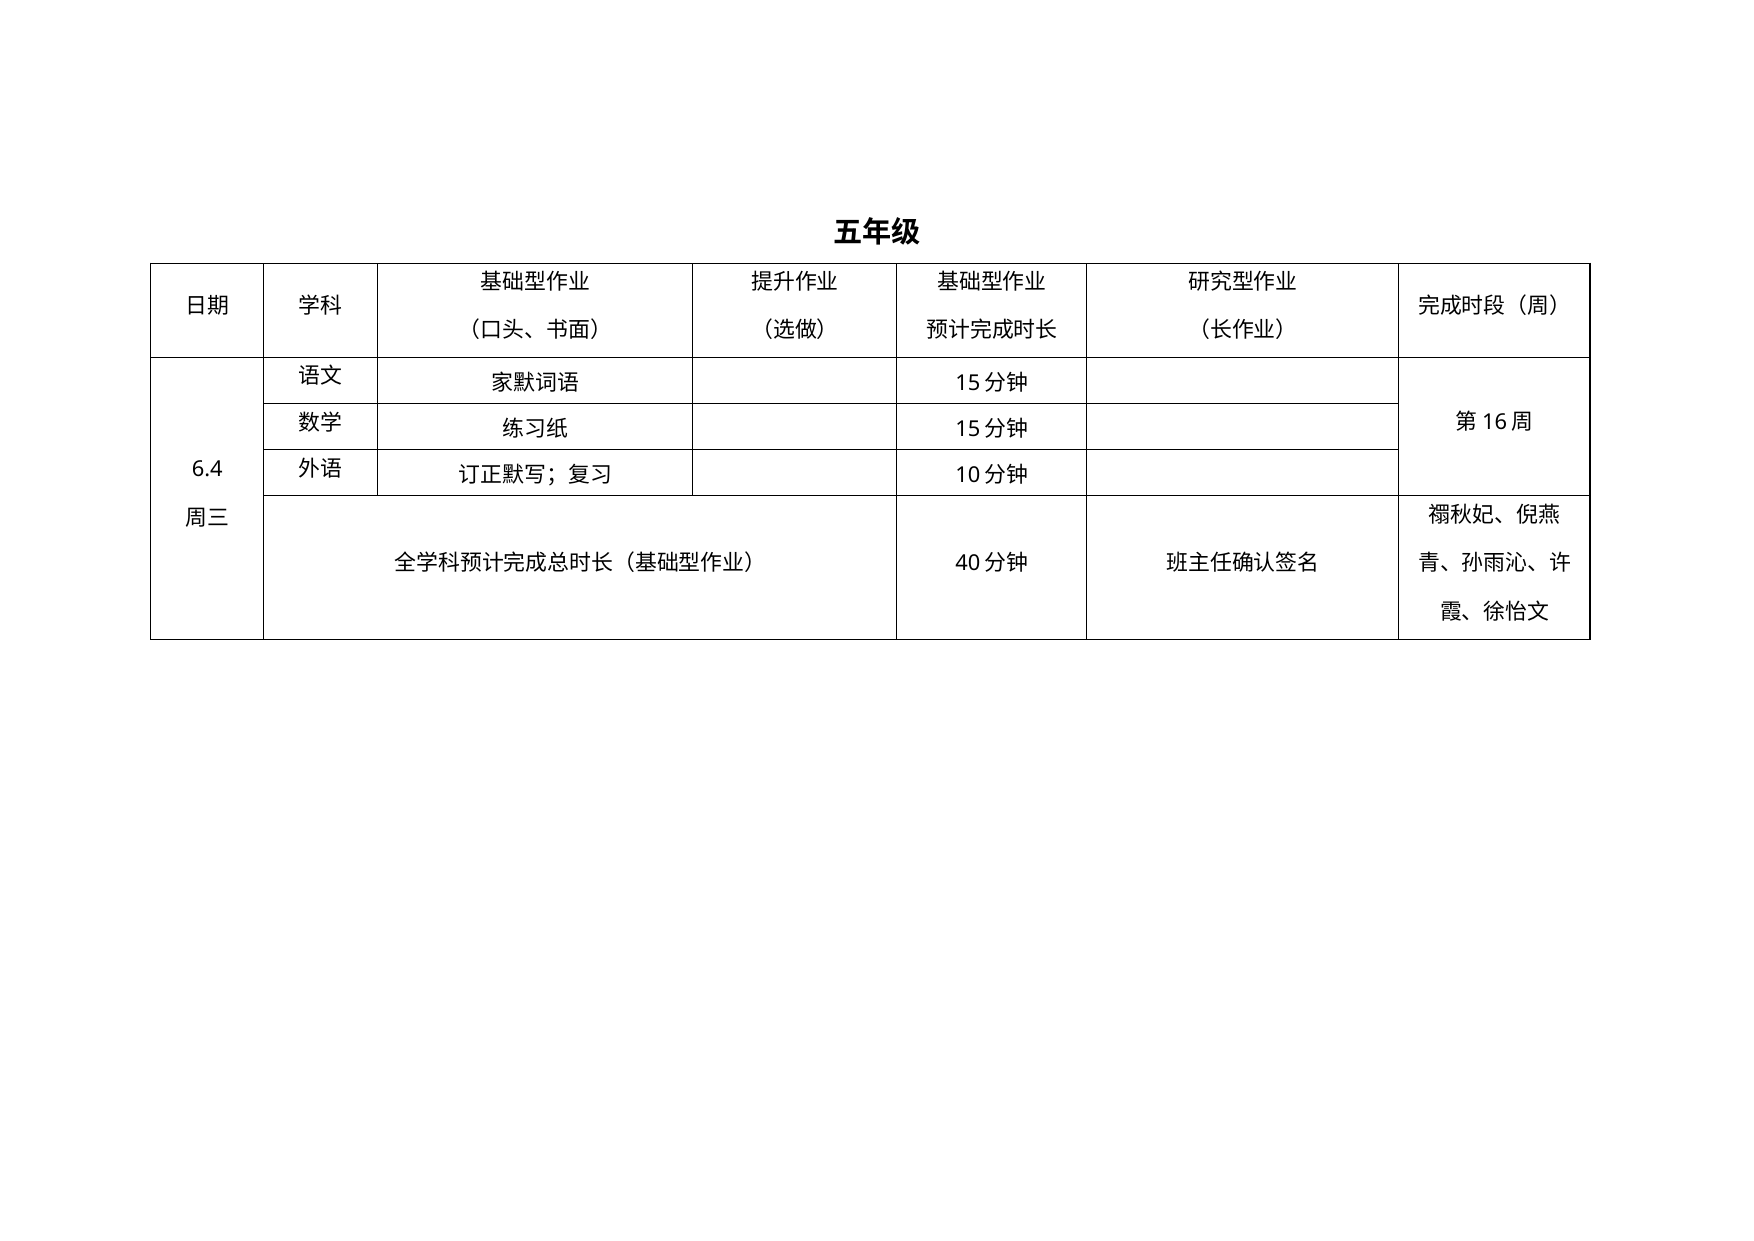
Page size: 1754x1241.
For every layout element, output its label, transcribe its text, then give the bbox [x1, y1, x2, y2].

table_cell 练习纸 [378, 404, 692, 449]
table_cell 6.4 周三 [151, 358, 263, 639]
table_cell 订正默写；复习 [378, 450, 692, 495]
table_cell [693, 450, 896, 495]
table_header 基础型作业 预计完成时长 [897, 264, 1086, 357]
table_cell 全学科预计完成总时长（基础型作业） [264, 496, 896, 639]
table_cell 家默词语 [378, 358, 692, 403]
table_header 基础型作业 （口头、书面） [378, 264, 692, 357]
table_header 日期 [151, 264, 263, 357]
table_cell 语文 [264, 358, 377, 403]
table_cell 禤秋妃、倪燕青、孙雨沁、许霞、徐怡文 [1399, 496, 1589, 639]
table_cell [1087, 404, 1398, 449]
table_header 提升作业 （选做） [693, 264, 896, 357]
table_cell 40分钟 [897, 496, 1086, 639]
table_header 完成时段（周） [1399, 264, 1589, 357]
table_cell 外语 [264, 450, 377, 495]
table_cell 15分钟 [897, 404, 1086, 449]
table_cell 15分钟 [897, 358, 1086, 403]
table_header 研究型作业 （长作业） [1087, 264, 1398, 357]
table_cell 10分钟 [897, 450, 1086, 495]
table_cell 数学 [264, 404, 377, 449]
text 五年级 [150, 198, 1604, 263]
table_cell [1087, 450, 1398, 495]
table_cell 第16周 [1399, 358, 1589, 495]
table_header 学科 [264, 264, 377, 357]
table_cell [1087, 358, 1398, 403]
table_cell [693, 404, 896, 449]
table_cell 班主任确认签名 [1087, 496, 1398, 639]
table_cell [693, 358, 896, 403]
